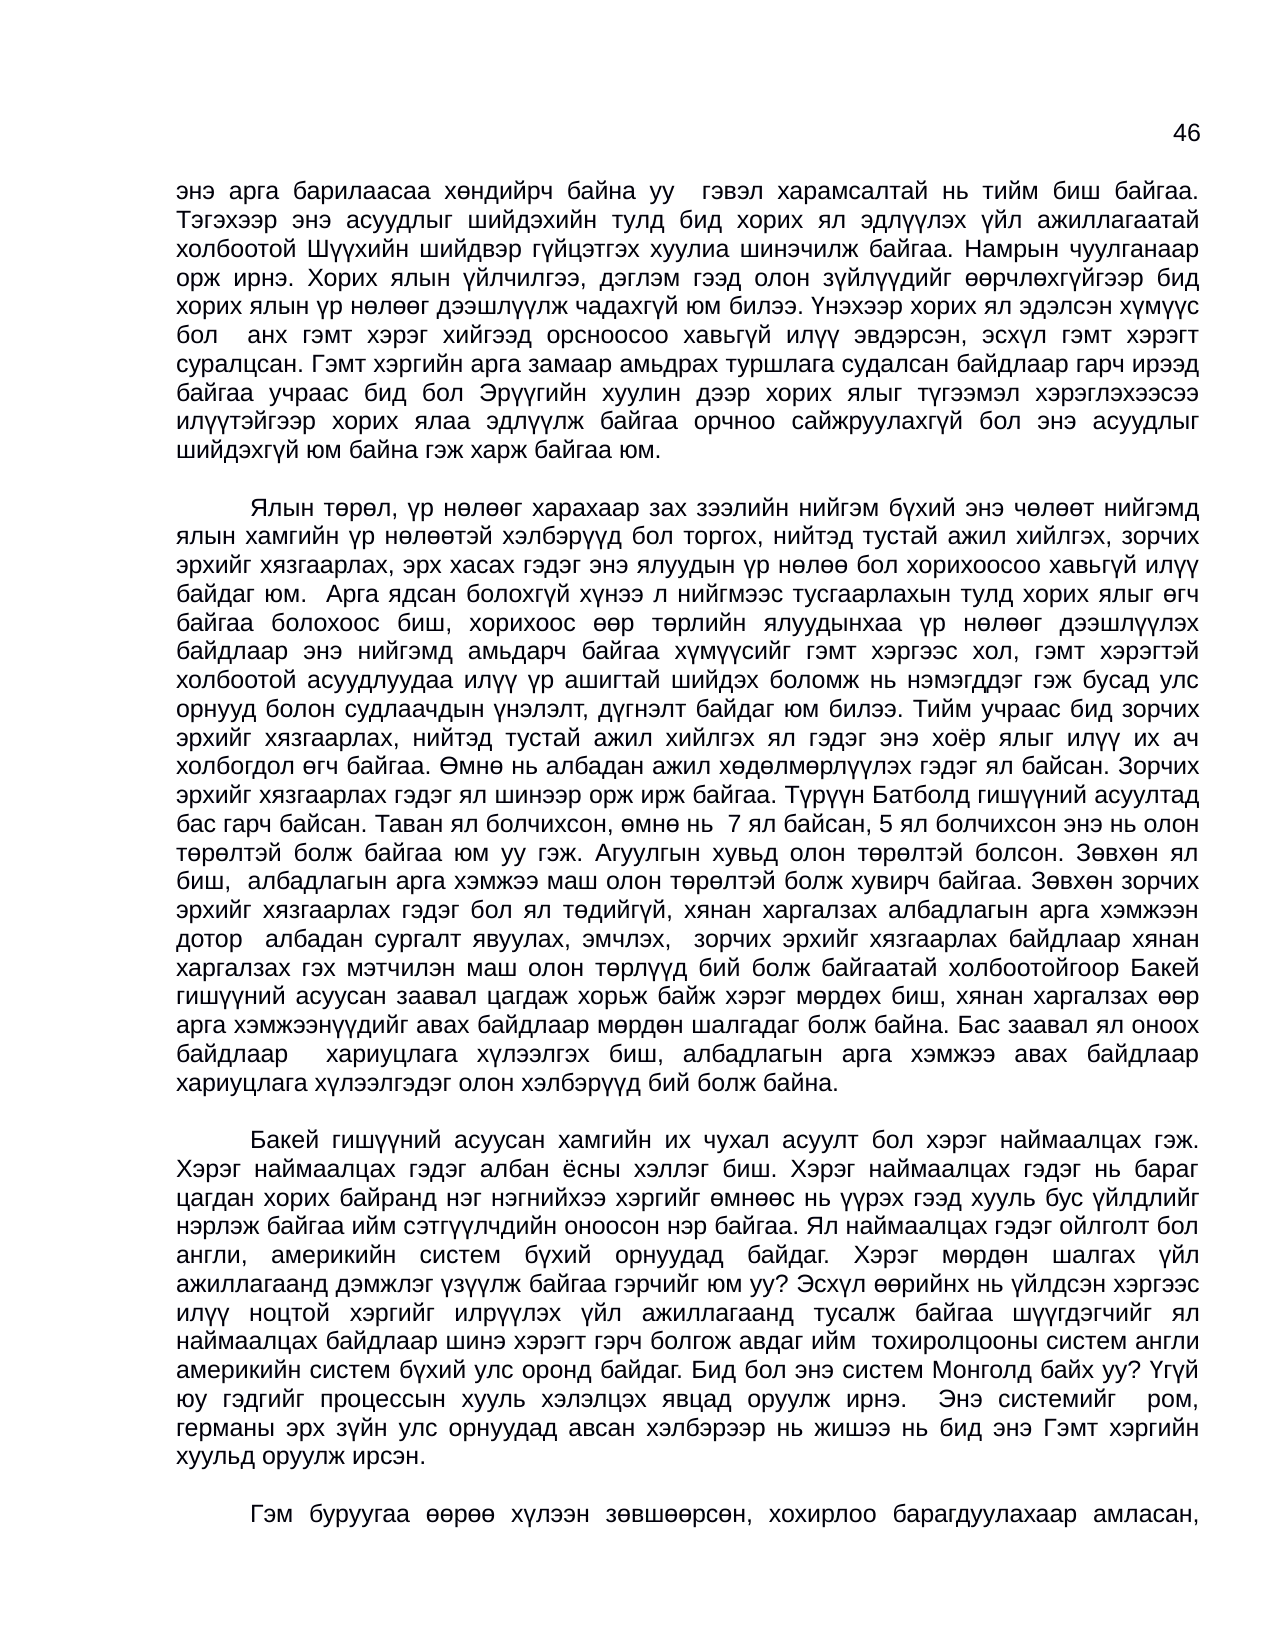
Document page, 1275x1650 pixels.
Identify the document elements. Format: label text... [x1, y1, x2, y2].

text Ялын төрөл, үр нөлөөг харахаар зах зээлийн нийгэм бүхий энэ чөлөөт нийгэмд ялын хамгийн үр нөлөөтэй хэлбэрүүд бол торгох, нийтэд тустай ажил хийлгэх, зорчих эрхийг хязгаарлах, эрх хасах гэдэг энэ ялуудын үр нөлөө бол хорихоосоо хавьгүй илүү байдаг юм. Арга ядсан болохгүй хүнээ л нийгмээс тусгаарлахын тулд хорих ялыг өгч байгаа болохоос биш, хорихоос өөр төрлийн ялуудынхаа үр нөлөөг дээшлүүлэх байдлаар энэ нийгэмд амьдарч байгаа хүмүүсийг гэмт хэргээс хол, гэмт хэрэгтэй холбоотой асуудлуудаа илүү үр ашигтай шийдэх боломж нь нэмэгддэг гэж бусад улс орнууд болон судлаачдын үнэлэлт, дүгнэлт байдаг юм билээ. Тийм учраас бид зорчих эрхийг хязгаарлах, нийтэд тустай ажил хийлгэх ял гэдэг энэ хоёр ялыг илүү их ач холбогдол өгч байгаа. Өмнө нь албадан ажил хөдөлмөрлүүлэх гэдэг ял байсан. Зорчих эрхийг хязгаарлах гэдэг ял шинээр орж ирж байгаа. Түрүүн Батболд гишүүний асуултад бас гарч байсан. Таван ял болчихсон, өмнө нь 7 ял байсан, 5 ял болчихсон энэ нь олон төрөлтэй болж байгаа юм уу гэж. Агуулгын хувьд олон төрөлтэй болсон. Зөвхөн ял биш, албадлагын арга хэмжээ маш олон төрөлтэй болж хувирч байгаа. Зөвхөн зорчих эрхийг хязгаарлах гэдэг бол ял төдийгүй, хянан харгалзах албадлагын арга хэмжээн дотор албадан сургалт явуулах, эмчлэх, зорчих эрхийг хязгаарлах байдлаар хянан харгалзах гэх мэтчилэн маш олон төрлүүд бий болж байгаатай холбоотойгоор Бакей гишүүний асуусан заавал цагдаж хорьж байж хэрэг мөрдөх биш, хянан харгалзах өөр арга хэмжээнүүдийг авах байдлаар мөрдөн шалгадаг болж байна. Бас заавал ял оноох байдлаар хариуцлага хүлээлгэх биш, албадлагын арга хэмжээ авах байдлаар хариуцлага хүлээлгэдэг олон хэлбэрүүд бий болж байна. [176, 493, 1201, 1096]
text Бакей гишүүний асуусан хамгийн их чухал асуулт бол хэрэг наймаалцах гэж. Хэрэг наймаалцах гэдэг албан ёсны хэллэг биш. Хэрэг наймаалцах гэдэг нь бараг цагдан хорих байранд нэг нэгнийхээ хэргийг өмнөөс нь үүрэх гээд хууль бус үйлдлийг нэрлэж байгаа ийм сэтгүүлчдийн оноосон нэр байгаа. Ял наймаалцах гэдэг ойлголт бол англи, америкийн систем бүхий орнуудад байдаг. Хэрэг мөрдөн шалгах үйл ажиллагаанд дэмжлэг үзүүлж байгаа гэрчийг юм уу? Эсхүл өөрийнх нь үйлдсэн хэргээс илүү ноцтой хэргийг илрүүлэх үйл ажиллагаанд тусалж байгаа шүүгдэгчийг ял наймаалцах байдлаар шинэ хэрэгт гэрч болгож авдаг ийм тохиролцооны систем англи америкийн систем бүхий улс оронд байдаг. Бид бол энэ систем Монголд байх уу? Үгүй юу гэдгийг процессын хууль хэлэлцэх явцад оруулж ирнэ. Энэ системийг ром, германы эрх зүйн улс орнуудад авсан хэлбэрээр нь жишээ нь бид энэ Гэмт хэргийн хуульд оруулж ирсэн. [176, 1125, 1201, 1470]
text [176, 1499, 1201, 1528]
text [176, 176, 1201, 464]
